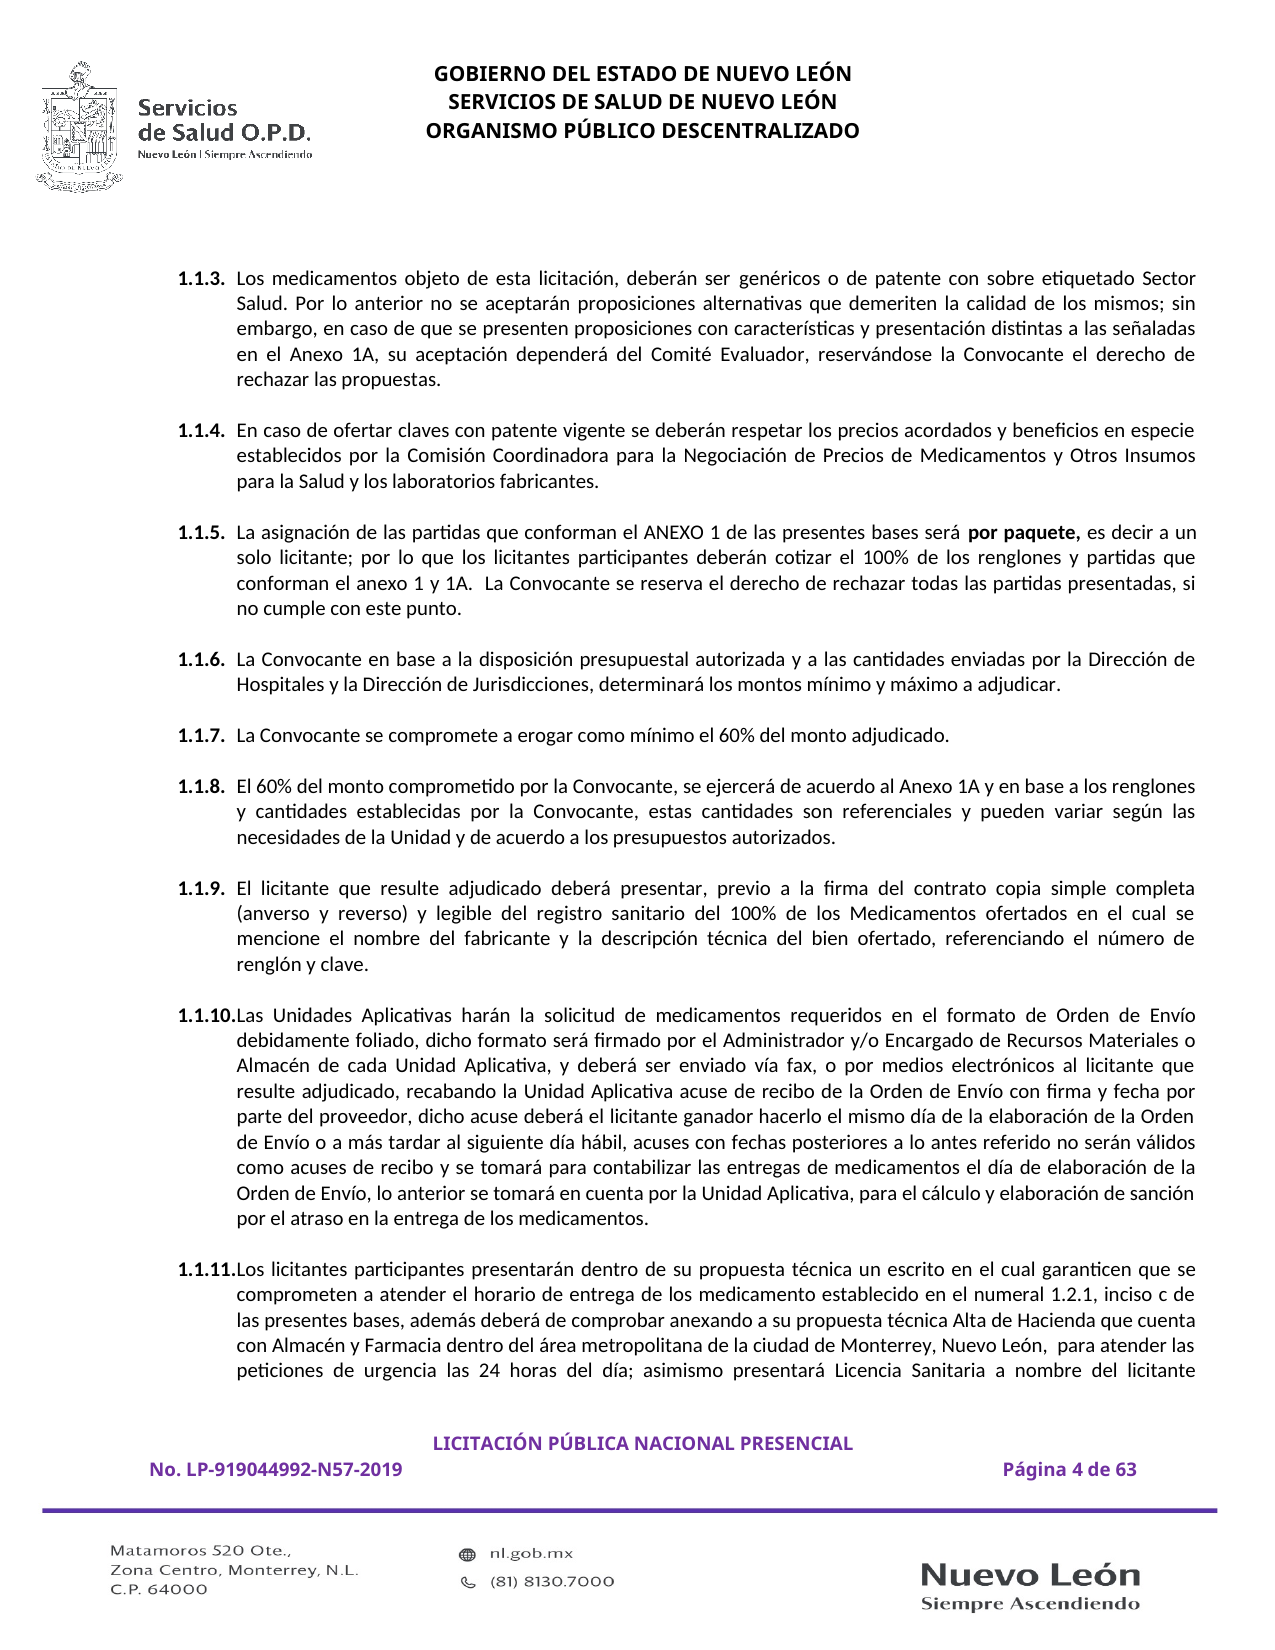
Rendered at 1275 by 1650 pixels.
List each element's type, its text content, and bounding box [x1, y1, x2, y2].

list Los medicamentos objeto de esta licitación, deberán ser genéricos o de patente con sobre etiquetado Sector Salud. Por lo anterior no se aceptarán proposiciones alternativas que demeriten la calidad de los mismos; sin embargo, en caso de que se presenten proposiciones con características y presentación distintas a las señaladas en el Anexo 1A, su aceptación dependerá del Comité Evaluador, reservándose la Convocante el derecho de rechazar las propuestas. [177, 265, 1197, 392]
picture [37, 1503, 1218, 1620]
list En caso de ofertar claves con patente vigente se deberán respetar los precios acordados y beneficios en especie establecidos por la Comisión Coordinadora para la Negociación de Precios de Medicamentos y Otros Insumos para la Salud y los laboratorios fabricantes. [177, 417, 1197, 493]
picture [1, 4, 347, 249]
list El licitante que resulte adjudicado deberá presentar, previo a la firma del contrato copia simple completa (anverso y reverso) y legible del registro sanitario del 100% de los Medicamentos ofertados en el cual se mencione el nombre del fabricante y la descripción técnica del bien ofertado, referenciando el número de renglón y clave. [177, 875, 1197, 976]
list Las Unidades Aplicativas harán la solicitud de medicamentos requeridos en el formato de Orden de Envío debidamente foliado, dicho formato será firmado por el Administrador y/o Encargado de Recursos Materiales o Almacén de cada Unidad Aplicativa, y deberá ser enviado vía fax, o por medios electrónicos al licitante que resulte adjudicado, recabando la Unidad Aplicativa acuse de recibo de la Orden de Envío con firma y fecha por parte del proveedor, dicho acuse deberá el licitante ganador hacerlo el mismo día de la elaboración de la Orden de Envío o a más tardar al siguiente día hábil, acuses con fechas posteriores a lo antes referido no serán válidos como acuses de recibo y se tomará para contabilizar las entregas de medicamentos el día de elaboración de la Orden de Envío, lo anterior se tomará en cuenta por la Unidad Aplicativa, para el cálculo y elaboración de sanción por el atraso en la entrega de los medicamentos. [177, 1002, 1197, 1231]
list La Convocante en base a la disposición presupuestal autorizada y a las cantidades enviadas por la Dirección de Hospitales y la Dirección de Jurisdicciones, determinará los montos mínimo y máximo a adjudicar. [177, 646, 1197, 697]
list La Convocante se compromete a erogar como mínimo el 60% del monto adjudicado. [177, 722, 1197, 748]
list La asignación de las partidas que conforman el ANEXO 1 de las presentes bases será por paquete, es decir a un solo licitante; por lo que los licitantes participantes deberán cotizar el 100% de los renglones y partidas que conforman el anexo 1 y 1A. La Convocante se reserva el derecho de rechazar todas las partidas presentadas, si no cumple con este punto. [177, 519, 1197, 621]
list El 60% del monto comprometido por la Convocante, se ejercerá de acuerdo al Anexo 1A y en base a los renglones y cantidades establecidas por la Convocante, estas cantidades son referenciales y pueden variar según las necesidades de la Unidad y de acuerdo a los presupuestos autorizados. [177, 773, 1197, 849]
